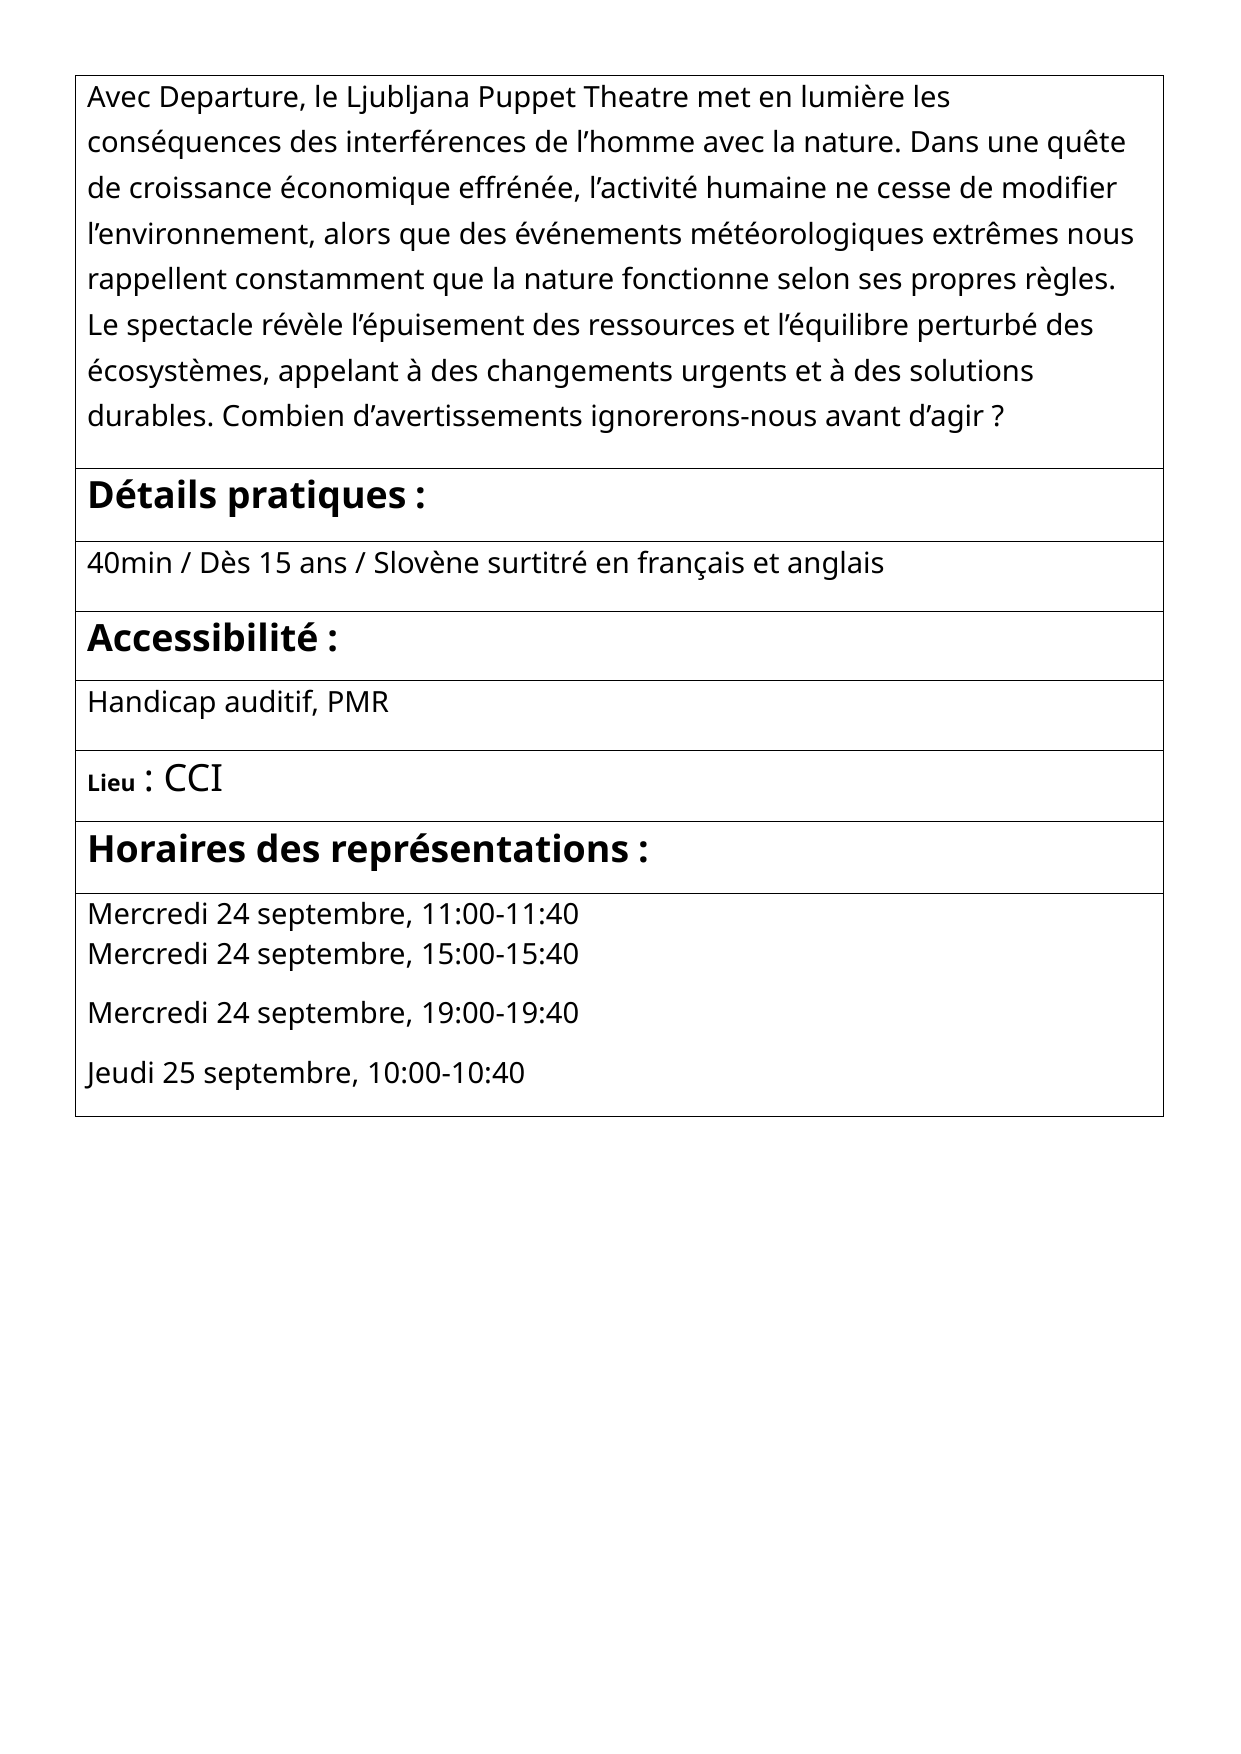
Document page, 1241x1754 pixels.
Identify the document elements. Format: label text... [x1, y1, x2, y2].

table_cell Lieu : CCI [76, 751, 1163, 821]
table_cell Accessibilité : [76, 612, 1163, 680]
table_cell Détails pratiques : [76, 469, 1163, 541]
table_cell Avec Departure, le Ljubljana Puppet Theatre met en lumière les conséquences des interférences de l’homme avec la nature. Dans une quête de croissance économique effrénée, l’activité humaine ne cesse de modifier l’environnement, alors que des événements météorologiques extrêmes nous rappellent constamment que la nature fonctionne selon ses propres règles. Le spectacle révèle l’épuisement des ressources et l’équilibre perturbé des écosystèmes, appelant à des changements urgents et à des solutions durables. Combien d’avertissements ignorerons-nous avant d’agir ? [76, 76, 1163, 468]
table_cell Mercredi 24 septembre, 11:00-11:40 Mercredi 24 septembre, 15:00-15:40 Mercredi 24 septembre, 19:00-19:40 Jeudi 25 septembre, 10:00-10:40 [76, 894, 1163, 1116]
table_cell Horaires des représentations : [76, 822, 1163, 893]
table_cell 40min / Dès 15 ans / Slovène surtitré en français et anglais [76, 542, 1163, 611]
table_cell Handicap auditif, PMR [76, 681, 1163, 750]
